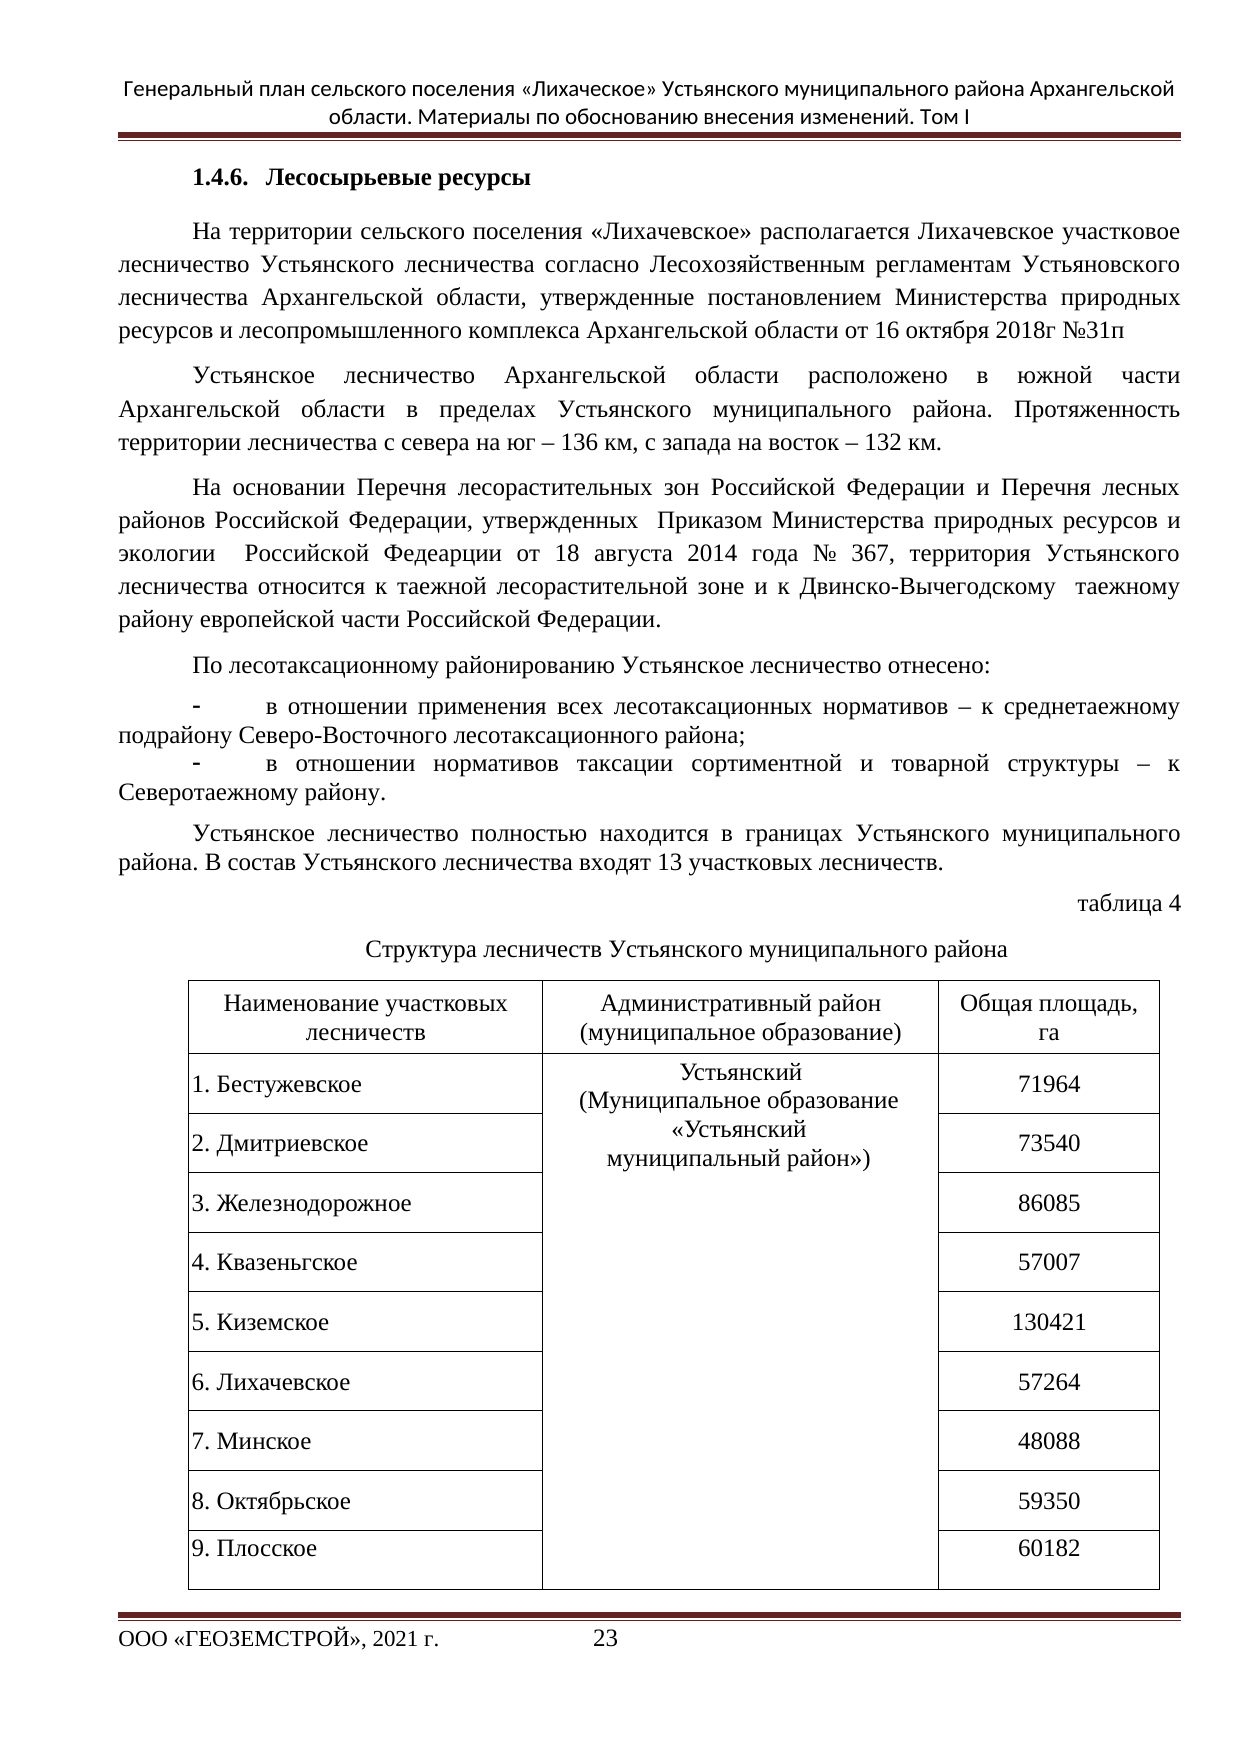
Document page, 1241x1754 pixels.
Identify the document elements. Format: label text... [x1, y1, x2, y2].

table_cell 71964 [939, 1054, 1159, 1112]
table_cell 48088 [939, 1411, 1159, 1470]
table_cell 59350 [939, 1471, 1159, 1529]
table_header Административный район (муниципальное образование) [543, 981, 938, 1053]
table_cell 8. Октябрьское [189, 1471, 542, 1529]
table_cell 57264 [939, 1352, 1159, 1410]
text На территории сельского поселения «Лихачевское» располагается Лихачевское участковое лесничество Устьянского лесничества согласно Лесохозяйственным регламентам Устьяновского лесничества Архангельской области, утвержденные постановлением Министерства природных ресурсов и лесопромышленного комплекса Архангельской области от г №31п [118, 216, 1181, 344]
table_cell Устьянский (Муниципальное образование «Устьянский муниципальный район») [543, 1054, 938, 1589]
list в отношении нормативов таксации сортиментной и товарной структуры – к Северотаежному району. [118, 748, 1181, 806]
table_header Наименование участковых лесничеств [189, 981, 542, 1053]
text Структура лесничеств Устьянского муниципального района [118, 934, 1181, 963]
table_cell 73540 [939, 1114, 1159, 1172]
text По лесотаксационному районированию Устьянское лесничество отнесено: [118, 650, 1181, 678]
table_cell 57007 [939, 1233, 1159, 1291]
table_cell 3. Железнодорожное [189, 1173, 542, 1232]
table_header Общая площадь, га [939, 981, 1159, 1053]
list Лесосырьевые ресурсы [118, 162, 1181, 191]
text На основании Перечня лесорастительных зон Российской Федерации и Перечня лесных районов Российской Федерации, утвержденных Приказом Министерства природных ресурсов и экологии Российской Федеарции от № 367, территория Устьянского лесничества относится к таежной лесорастительной зоне и к Двинско-Вычегодскому таежному району европейской части Российской Федерации. [118, 472, 1181, 633]
table_cell 9. Плосское [189, 1531, 542, 1589]
text Устьянское лесничество Архангельской области расположено в южной части Архангельской области в пределах Устьянского муниципального района. Протяженность территории лесничества с севера на юг – , с запада на восток – . [118, 361, 1181, 455]
table_cell 86085 [939, 1173, 1159, 1232]
text таблица 4 [118, 888, 1181, 917]
table_cell 60182 [939, 1531, 1159, 1589]
text Устьянское лесничество полностью находится в границах Устьянского муниципального района. В состав Устьянского лесничества входят 13 участковых лесничеств. [118, 818, 1181, 876]
table_cell 5. Киземское [189, 1292, 542, 1351]
table_cell 130421 [939, 1292, 1159, 1351]
table_cell 1. Бестужевское [189, 1054, 542, 1112]
table_cell 2. Дмитриевское [189, 1114, 542, 1172]
table_cell 6. Лихачевское [189, 1352, 542, 1410]
table_cell 7. Минское [189, 1411, 542, 1470]
list в отношении применения всех лесотаксационных нормативов – к среднетаежному подрайону Северо-Восточного лесотаксационного района; [118, 691, 1181, 748]
table_cell 4. Квазеньгское [189, 1233, 542, 1291]
